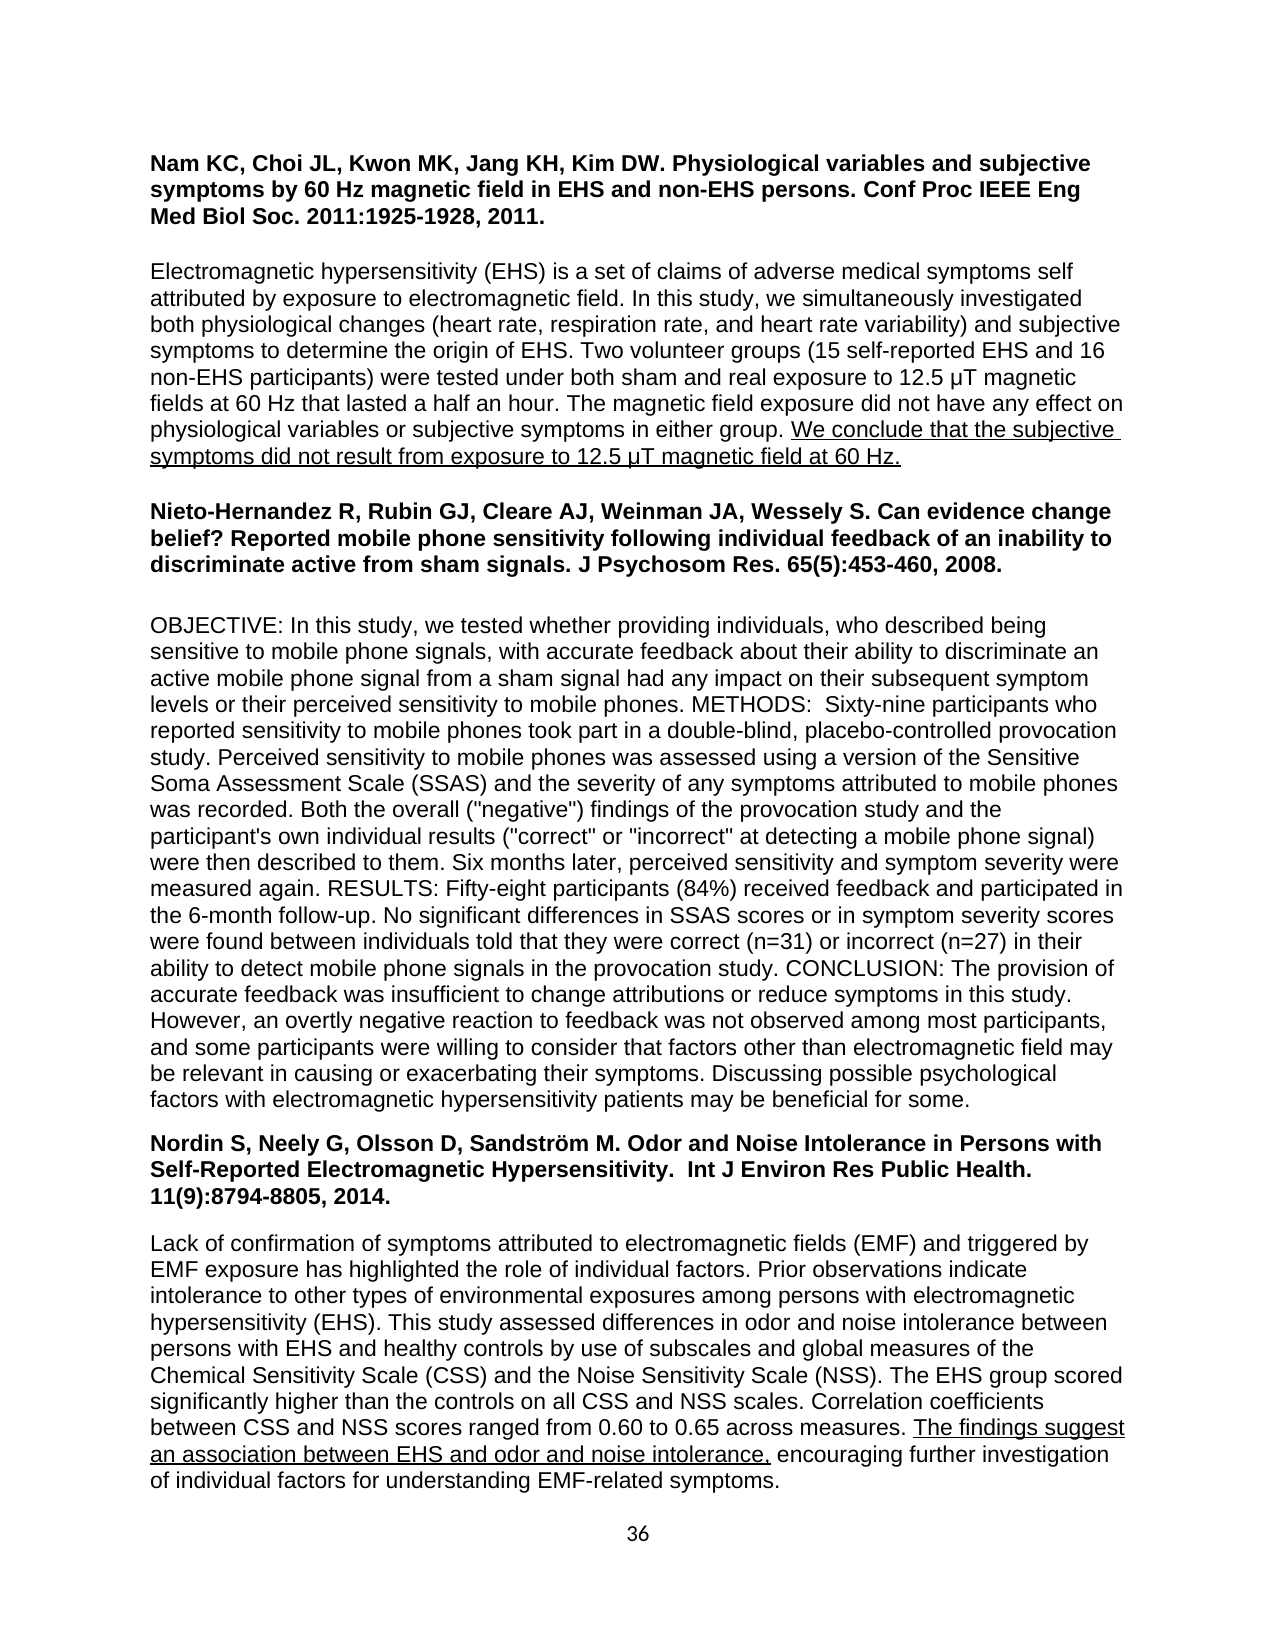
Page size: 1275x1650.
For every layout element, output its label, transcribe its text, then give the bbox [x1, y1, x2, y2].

text Nordin S, Neely G, Olsson D, Sandström M. Odor and Noise Intolerance in Persons with Self-Reported Electromagnetic Hypersensitivity. Int J Environ Res Public Health. 11(9):8794-8805, 2014. [150, 1130, 1125, 1209]
text Electromagnetic hypersensitivity (EHS) is a set of claims of adverse medical symptoms self attributed by exposure to electromagnetic field. In this study, we simultaneously investigated both physiological changes (heart rate, respiration rate, and heart rate variability) and subjective symptoms to determine the origin of EHS. Two volunteer groups (15 self-reported EHS and 16 non-EHS participants) were tested under both sham and real exposure to 12.5 μT magnetic fields at 60 Hz that lasted a half an hour. The magnetic field exposure did not have any effect on physiological variables or subjective symptoms in either group. We conclude that the subjective symptoms did not result from exposure to 12.5 μT magnetic field at 60 Hz. [150, 258, 1125, 469]
subtitle OBJECTIVE: In this study, we tested whether providing individuals, who described being sensitive to mobile phone signals, with accurate feedback about their ability to discriminate an active mobile phone signal from a sham signal had any impact on their subsequent symptom levels or their perceived sensitivity to mobile phones. METHODS: Sixty-nine participants who reported sensitivity to mobile phones took part in a double-blind, placebo-controlled provocation study. Perceived sensitivity to mobile phones was assessed using a version of the Sensitive Soma Assessment Scale (SSAS) and the severity of any symptoms attributed to mobile phones was recorded. Both the overall ("negative") findings of the provocation study and the participant's own individual results ("correct" or "incorrect" at detecting a mobile phone signal) were then described to them. Six months later, perceived sensitivity and symptom severity were measured again. RESULTS: Fifty-eight participants (84%) received feedback and participated in the 6-month follow-up. No significant differences in SSAS scores or in symptom severity scores were found between individuals told that they were correct (n=31) or incorrect (n=27) in their ability to detect mobile phone signals in the provocation study. CONCLUSION: The provision of accurate feedback was insufficient to change attributions or reduce symptoms in this study. However, an overtly negative reaction to feedback was not observed among most participants, and some participants were willing to consider that factors other than electromagnetic field may be relevant in causing or exacerbating their symptoms. Discussing possible psychological factors with electromagnetic hypersensitivity patients may be beneficial for some. [150, 612, 1125, 1113]
text Nam KC, Choi JL, Kwon MK, Jang KH, Kim DW. Physiological variables and subjective symptoms by 60 Hz magnetic field in EHS and non-EHS persons. Conf Proc IEEE Eng Med Biol Soc. 2011:1925-1928, 2011. [150, 150, 1125, 229]
text Nieto-Hernandez R, Rubin GJ, Cleare AJ, Weinman JA, Wessely S. Can evidence change belief? Reported mobile phone sensitivity following individual feedback of an inability to discriminate active from sham signals. J Psychosom Res. 65(5):453-460, 2008. [150, 498, 1125, 577]
text Lack of confirmation of symptoms attributed to electromagnetic fields (EMF) and triggered by EMF exposure has highlighted the role of individual factors. Prior observations indicate intolerance to other types of environmental exposures among persons with electromagnetic hypersensitivity (EHS). This study assessed differences in odor and noise intolerance between persons with EHS and healthy controls by use of subscales and global measures of the Chemical Sensitivity Scale (CSS) and the Noise Sensitivity Scale (NSS). The EHS group scored significantly higher than the controls on all CSS and NSS scales. Correlation coefficients between CSS and NSS scores ranged from 0.60 to 0.65 across measures. The findings suggest an association between EHS and odor and noise intolerance, encouraging further investigation of individual factors for understanding EMF-related symptoms. [150, 1230, 1125, 1493]
